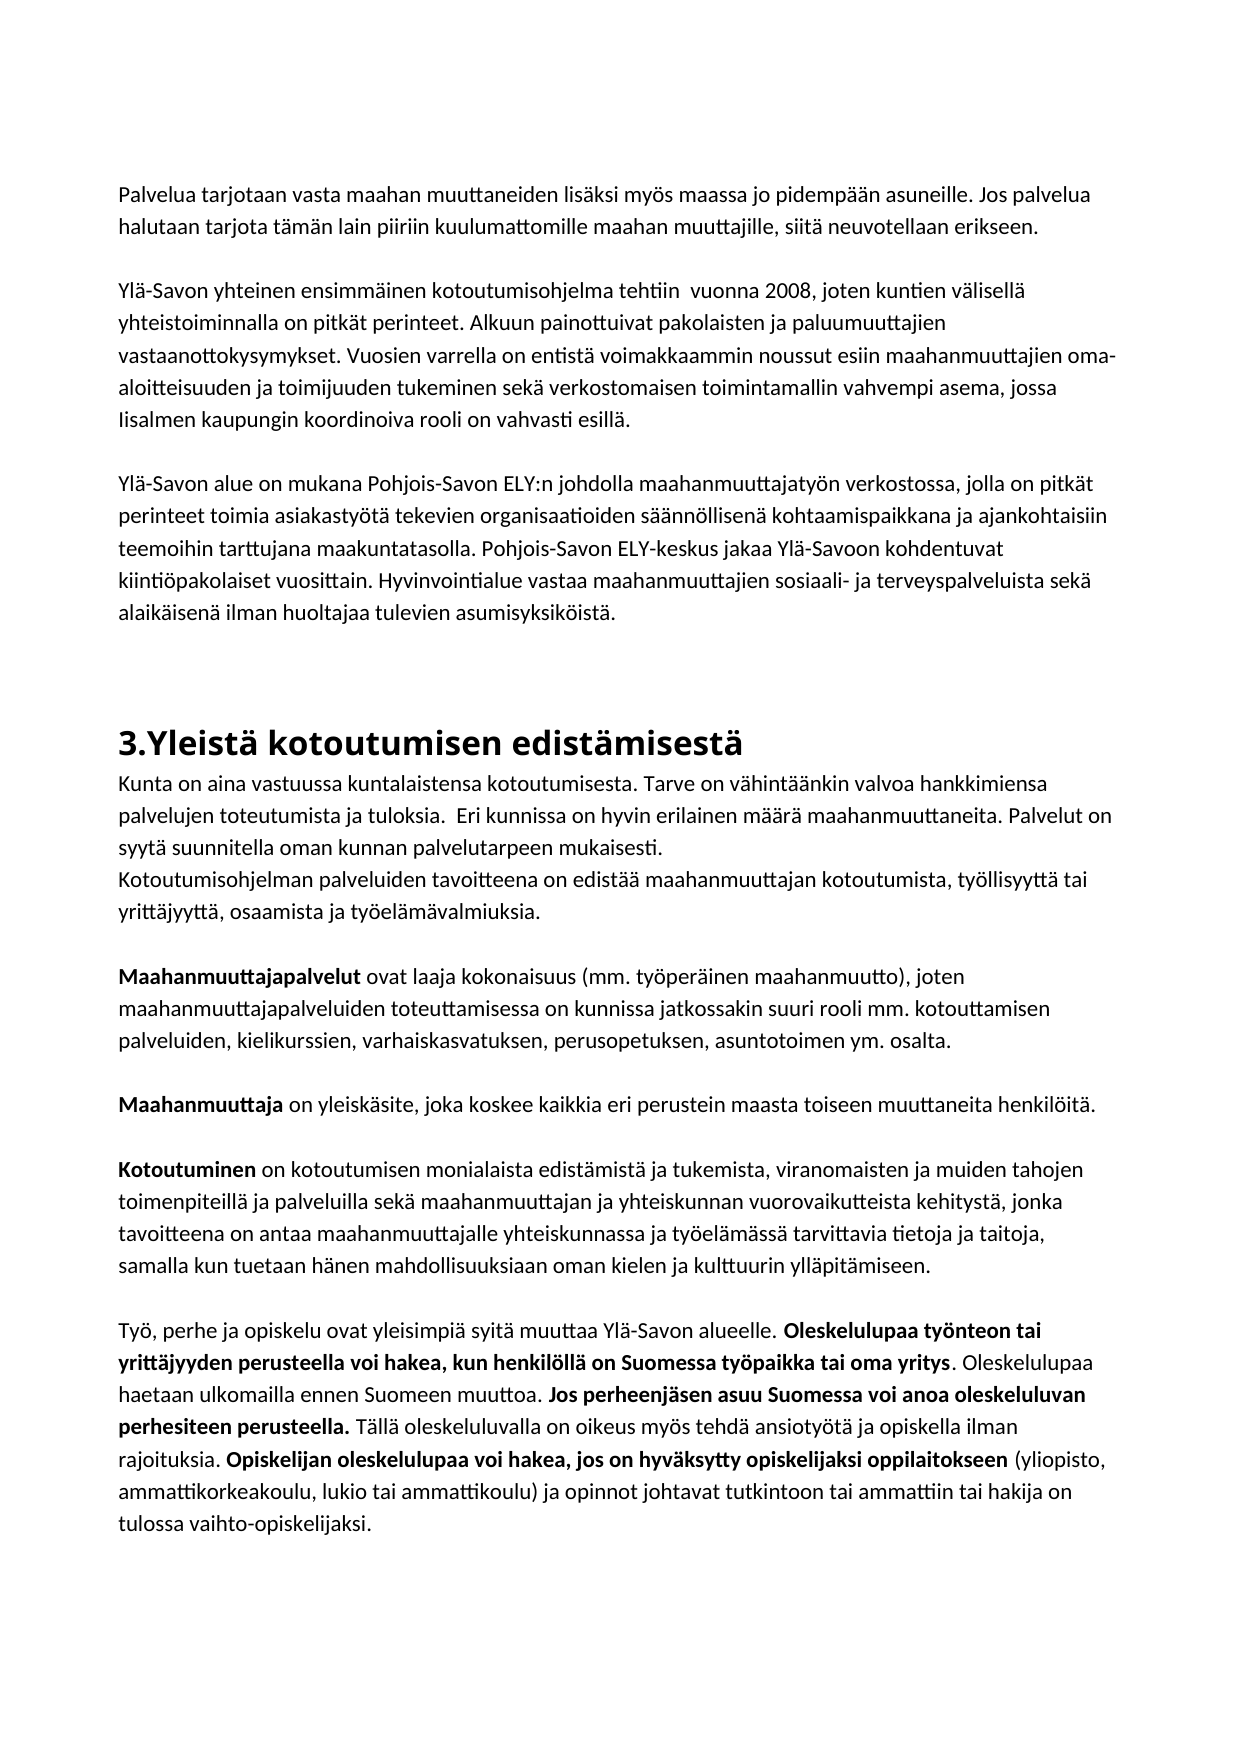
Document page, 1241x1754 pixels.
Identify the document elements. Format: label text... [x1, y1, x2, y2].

text Ylä-Savon yhteinen ensimmäinen kotoutumisohjelma tehtiin vuonna 2008, joten kuntien välisellä yhteistoiminnalla on pitkät perinteet. Alkuun painottuivat pakolaisten ja paluumuuttajien vastaanottokysymykset. Vuosien varrella on entistä voimakkaammin noussut esiin maahanmuuttajien oma-aloitteisuuden ja toimijuuden tukeminen sekä verkostomaisen toimintamallin vahvempi asema, jossa Iisalmen kaupungin koordinoiva rooli on vahvasti esillä. [118, 276, 1122, 433]
subtitle 3.Yleistä kotoutumisen edistämisestä [118, 720, 1122, 765]
text Palvelua tarjotaan vasta maahan muuttaneiden lisäksi myös maassa jo pidempään asuneille. Jos palvelua halutaan tarjota tämän lain piiriin kuulumattomille maahan muuttajille, siitä neuvotellaan erikseen. [118, 180, 1122, 240]
text Kotoutuminen on kotoutumisen monialaista edistämistä ja tukemista, viranomaisten ja muiden tahojen toimenpiteillä ja palveluilla sekä maahanmuuttajan ja yhteiskunnan vuorovaikutteista kehitystä, jonka tavoitteena on antaa maahanmuuttajalle yhteiskunnassa ja työelämässä tarvittavia tietoja ja taitoja, samalla kun tuetaan hänen mahdollisuuksiaan oman kielen ja kulttuurin ylläpitämiseen. [118, 1155, 1122, 1279]
text Kotoutumisohjelman palveluiden tavoitteena on edistää maahanmuuttajan kotoutumista, työllisyyttä tai yrittäjyyttä, osaamista ja työelämävalmiuksia. [118, 865, 1122, 926]
text Työ, perhe ja opiskelu ovat yleisimpiä syitä muuttaa Ylä-Savon alueelle. Oleskelulupaa työnteon tai yrittäjyyden perusteella voi hakea, kun henkilöllä on Suomessa työpaikka tai oma yritys. Oleskelulupaa haetaan ulkomailla ennen Suomeen muuttoa. Jos perheenjäsen asuu Suomessa voi anoa oleskeluluvan perhesiteen perusteella. Tällä oleskeluluvalla on oikeus myös tehdä ansiotyötä ja opiskella ilman rajoituksia. Opiskelijan oleskelulupaa voi hakea, jos on hyväksytty opiskelijaksi oppilaitokseen (yliopisto, ammattikorkeakoulu, lukio tai ammattikoulu) ja opinnot johtavat tutkintoon tai ammattiin tai hakija on tulossa vaihto-opiskelijaksi. [118, 1316, 1122, 1537]
text Maahanmuuttajapalvelut ovat laaja kokonaisuus (mm. työperäinen maahanmuutto), joten maahanmuuttajapalveluiden toteuttamisessa on kunnissa jatkossakin suuri rooli mm. kotouttamisen palveluiden, kielikurssien, varhaiskasvatuksen, perusopetuksen, asuntotoimen ym. osalta. [118, 962, 1122, 1054]
text Kunta on aina vastuussa kuntalaistensa kotoutumisesta. Tarve on vähintäänkin valvoa hankkimiensa palvelujen toteutumista ja tuloksia. Eri kunnissa on hyvin erilainen määrä maahanmuuttaneita. Palvelut on syytä suunnitella oman kunnan palvelutarpeen mukaisesti. [118, 769, 1122, 861]
text Ylä-Savon alue on mukana Pohjois-Savon ELY:n johdolla maahanmuuttajatyön verkostossa, jolla on pitkät perinteet toimia asiakastyötä tekevien organisaatioiden säännöllisenä kohtaamispaikkana ja ajankohtaisiin teemoihin tarttujana maakuntatasolla. Pohjois-Savon ELY-keskus jakaa Ylä-Savoon kohdentuvat kiintiöpakolaiset vuosittain. Hyvinvointialue vastaa maahanmuuttajien sosiaali- ja terveyspalveluista sekä alaikäisenä ilman huoltajaa tulevien asumisyksiköistä. [118, 469, 1122, 626]
text Maahanmuuttaja on yleiskäsite, joka koskee kaikkia eri perustein maasta toiseen muuttaneita henkilöitä. [118, 1091, 1122, 1119]
